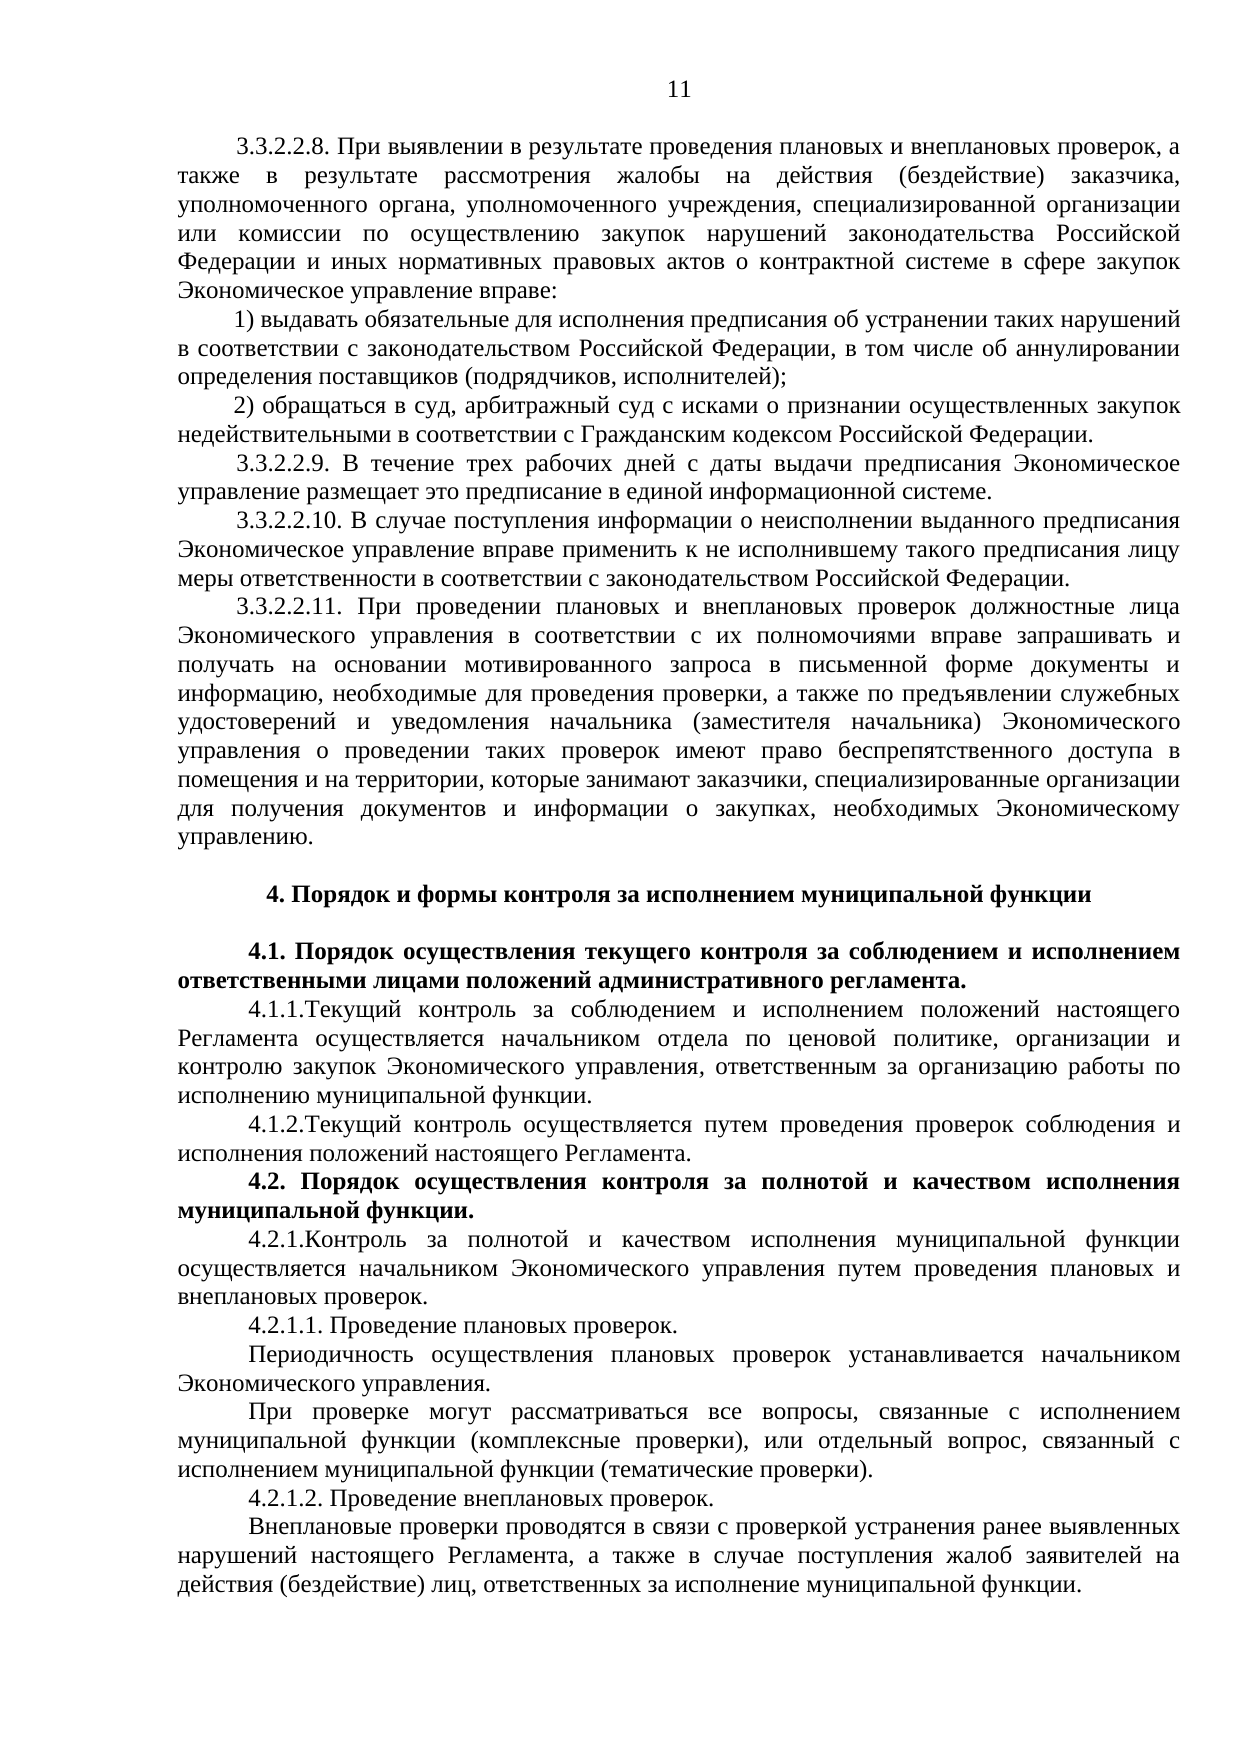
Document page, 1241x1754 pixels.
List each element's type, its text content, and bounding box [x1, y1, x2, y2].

text 4.2.1.1. Проведение плановых проверок. [177, 1310, 1181, 1339]
text 2) обращаться в суд, арбитражный суд с исками о признании осуществленных закупок недействительными в соответствии с Гражданским кодексом Российской Федерации. [177, 390, 1181, 448]
text 3.3.2.2.11. При проведении плановых и внеплановых проверок должностные лица Экономического управления в соответствии с их полномочиями вправе запрашивать и получать на основании мотивированного запроса в письменной форме документы и информацию, необходимые для проведения проверки, а также по предъявлении служебных удостоверений и уведомления начальника (заместителя начальника) Экономического управления о проведении таких проверок имеют право беспрепятственного доступа в помещения и на территории, которые занимают заказчики, специализированные организации для получения документов и информации о закупках, необходимых Экономическому управлению. [177, 591, 1181, 850]
text При проверке могут рассматриваться все вопросы, связанные с исполнением муниципальной функции (комплексные проверки), или отдельный вопрос, связанный с исполнением муниципальной функции (тематические проверки). [177, 1396, 1181, 1483]
text 4.1. Порядок осуществления текущего контроля за соблюдением и исполнением ответственными лицами положений административного регламента. [177, 936, 1181, 994]
text 3.3.2.2.8. При выявлении в результате проведения плановых и внеплановых проверок, а также в результате рассмотрения жалобы на действия (бездействие) заказчика, уполномоченного органа, уполномоченного учреждения, специализированной организации или комиссии по осуществлению закупок нарушений законодательства Российской Федерации и иных нормативных правовых актов о контрактной системе в сфере закупок Экономическое управление вправе: [177, 131, 1181, 304]
text 4.2.1.2. Проведение внеплановых проверок. [177, 1483, 1181, 1511]
text 1) выдавать обязательные для исполнения предписания об устранении таких нарушений в соответствии с законодательством Российской Федерации, в том числе об аннулировании определения поставщиков (подрядчиков, исполнителей); [177, 304, 1181, 390]
text 4.1.1.Текущий контроль за соблюдением и исполнением положений настоящего Регламента осуществляется начальником отдела по ценовой политике, организации и контролю закупок Экономического управления, ответственным за организацию работы по исполнению муниципальной функции. [177, 994, 1181, 1109]
text Периодичность осуществления плановых проверок устанавливается начальником Экономического управления. [177, 1339, 1181, 1396]
text 4.2. Порядок осуществления контроля за полнотой и качеством исполнения муниципальной функции. [177, 1166, 1181, 1224]
text Внеплановые проверки проводятся в связи с проверкой устранения ранее выявленных нарушений настоящего Регламента, а также в случае поступления жалоб заявителей на действия (бездействие) лиц, ответственных за исполнение муниципальной функции. [177, 1511, 1181, 1598]
text 3.3.2.2.10. В случае поступления информации о неисполнении выданного предписания Экономическое управление вправе применить к не исполнившему такого предписания лицу меры ответственности в соответствии с законодательством Российской Федерации. [177, 505, 1181, 591]
text 3.3.2.2.9. В течение трех рабочих дней с даты выдачи предписания Экономическое управление размещает это предписание в единой информационной системе. [177, 448, 1181, 505]
list 4. Порядок и формы контроля за исполнением муниципальной функции [177, 879, 1181, 908]
text 4.2.1.Контроль за полнотой и качеством исполнения муниципальной функции осуществляется начальником Экономического управления путем проведения плановых и внеплановых проверок. [177, 1224, 1181, 1310]
text 4.1.2.Текущий контроль осуществляется путем проведения проверок соблюдения и исполнения положений настоящего Регламента. [177, 1109, 1181, 1166]
